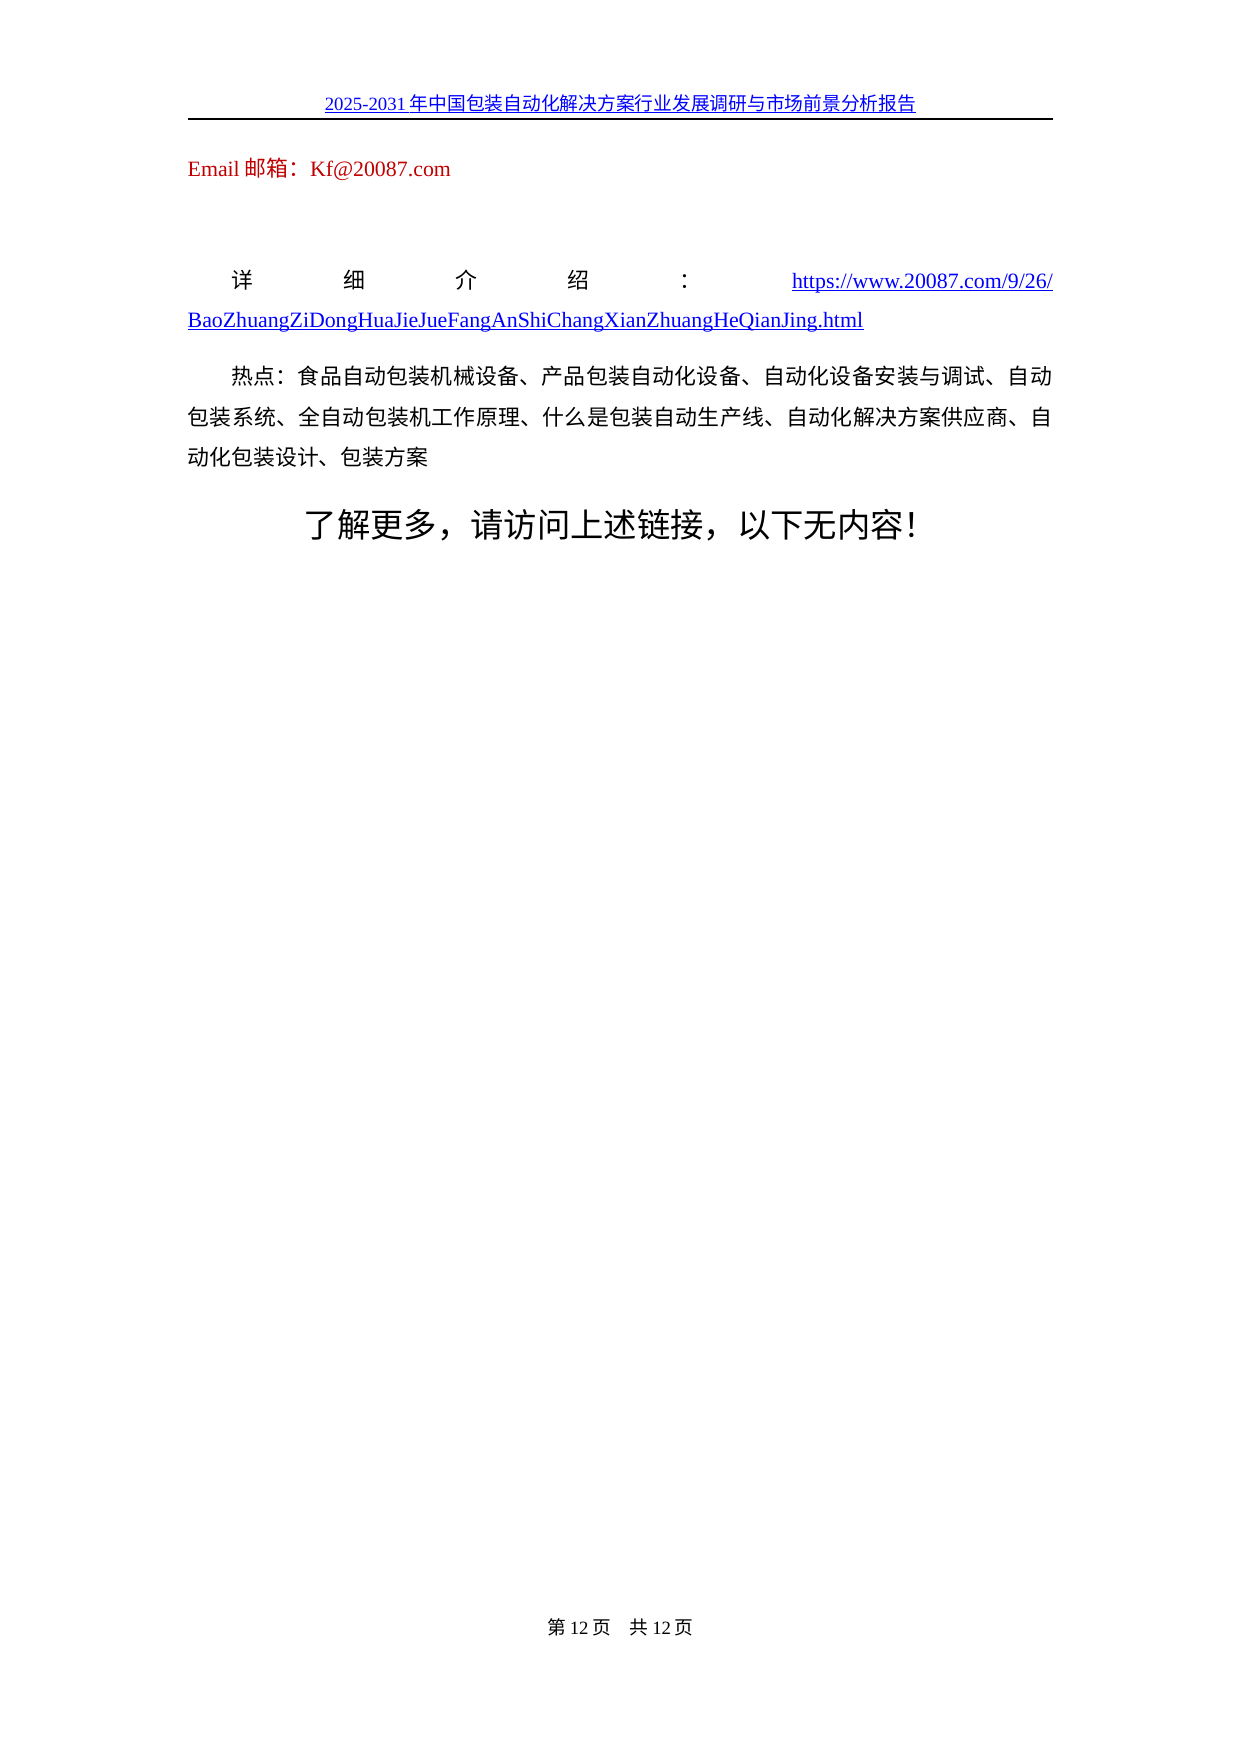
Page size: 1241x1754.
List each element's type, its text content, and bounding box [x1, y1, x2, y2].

text Email邮箱：Kf@20087.com [187, 150, 1053, 183]
text 详细介绍：https://www.20087.com/9/26/BaoZhuangZiDongHuaJieJueFangAnShiChangXianZhuangHeQianJing.html [187, 263, 1053, 336]
title 了解更多，请访问上述链接，以下无内容！ [187, 490, 1053, 555]
text 热点：食品自动包装机械设备、产品包装自动化设备、自动化设备安装与调试、自动包装系统、全自动包装机工作原理、什么是包装自动生产线、自动化解决方案供应商、自动化包装设计、包装方案 [187, 359, 1053, 472]
